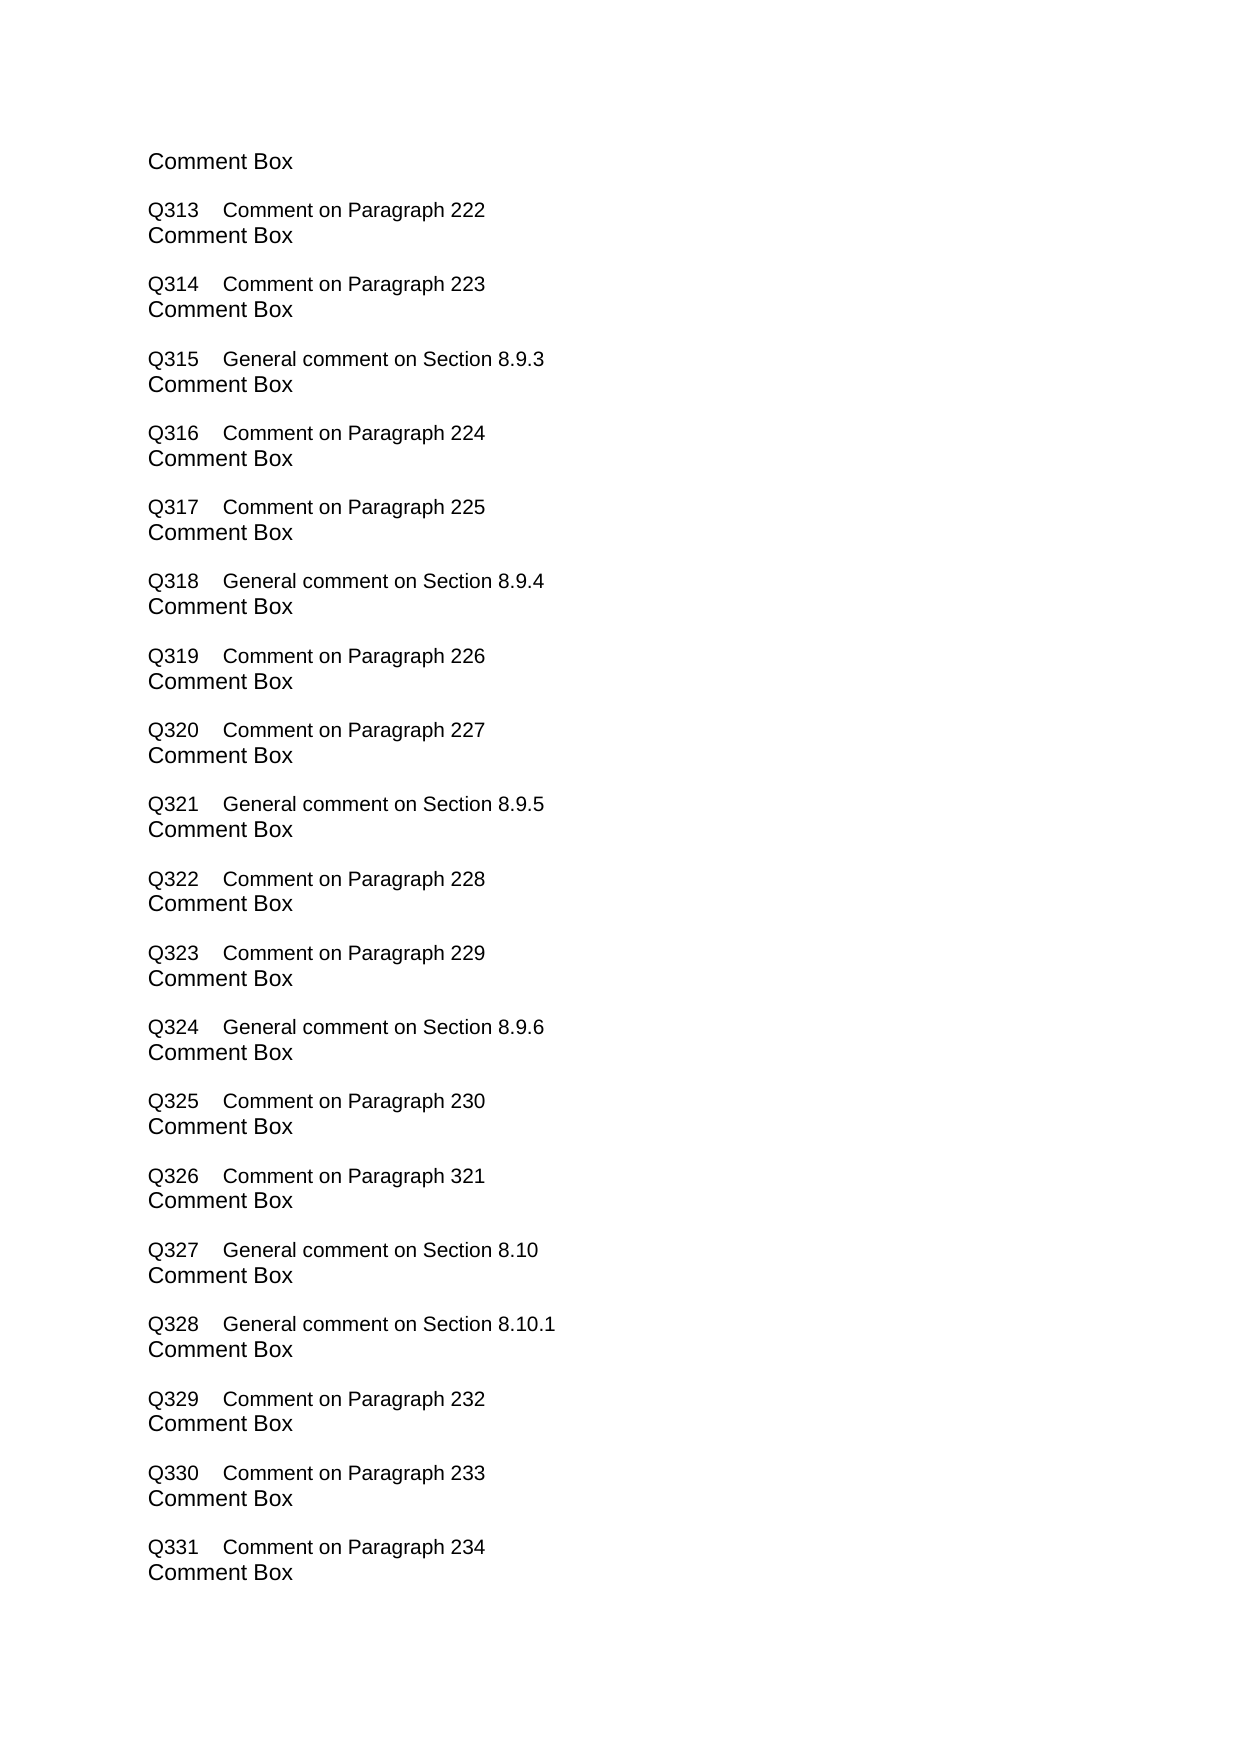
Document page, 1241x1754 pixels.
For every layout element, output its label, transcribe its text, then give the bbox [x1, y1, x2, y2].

list Comment on Paragraph 226 [148, 644, 1092, 668]
list Comment on Paragraph 234 [148, 1535, 1092, 1559]
list General comment on Section 8.9.5 [148, 792, 1092, 816]
list Comment on Paragraph 223 [148, 272, 1092, 296]
list Comment on Paragraph 224 [148, 421, 1092, 445]
list General comment on Section 8.9.6 [148, 1015, 1092, 1039]
list Comment on Paragraph 227 [148, 718, 1092, 742]
list Comment on Paragraph 228 [148, 866, 1092, 890]
list Comment on Paragraph 230 [148, 1089, 1092, 1113]
list Comment on Paragraph 229 [148, 941, 1092, 965]
list Comment on Paragraph 232 [148, 1386, 1092, 1410]
list General comment on Section 8.10 [148, 1238, 1092, 1262]
list General comment on Section 8.10.1 [148, 1312, 1092, 1336]
list Comment on Paragraph 225 [148, 495, 1092, 519]
list General comment on Section 8.9.3 [148, 347, 1092, 371]
list Comment on Paragraph 321 [148, 1163, 1092, 1187]
list Comment on Paragraph 233 [148, 1461, 1092, 1484]
list Comment on Paragraph 222 [148, 198, 1092, 222]
list General comment on Section 8.9.4 [148, 569, 1092, 593]
